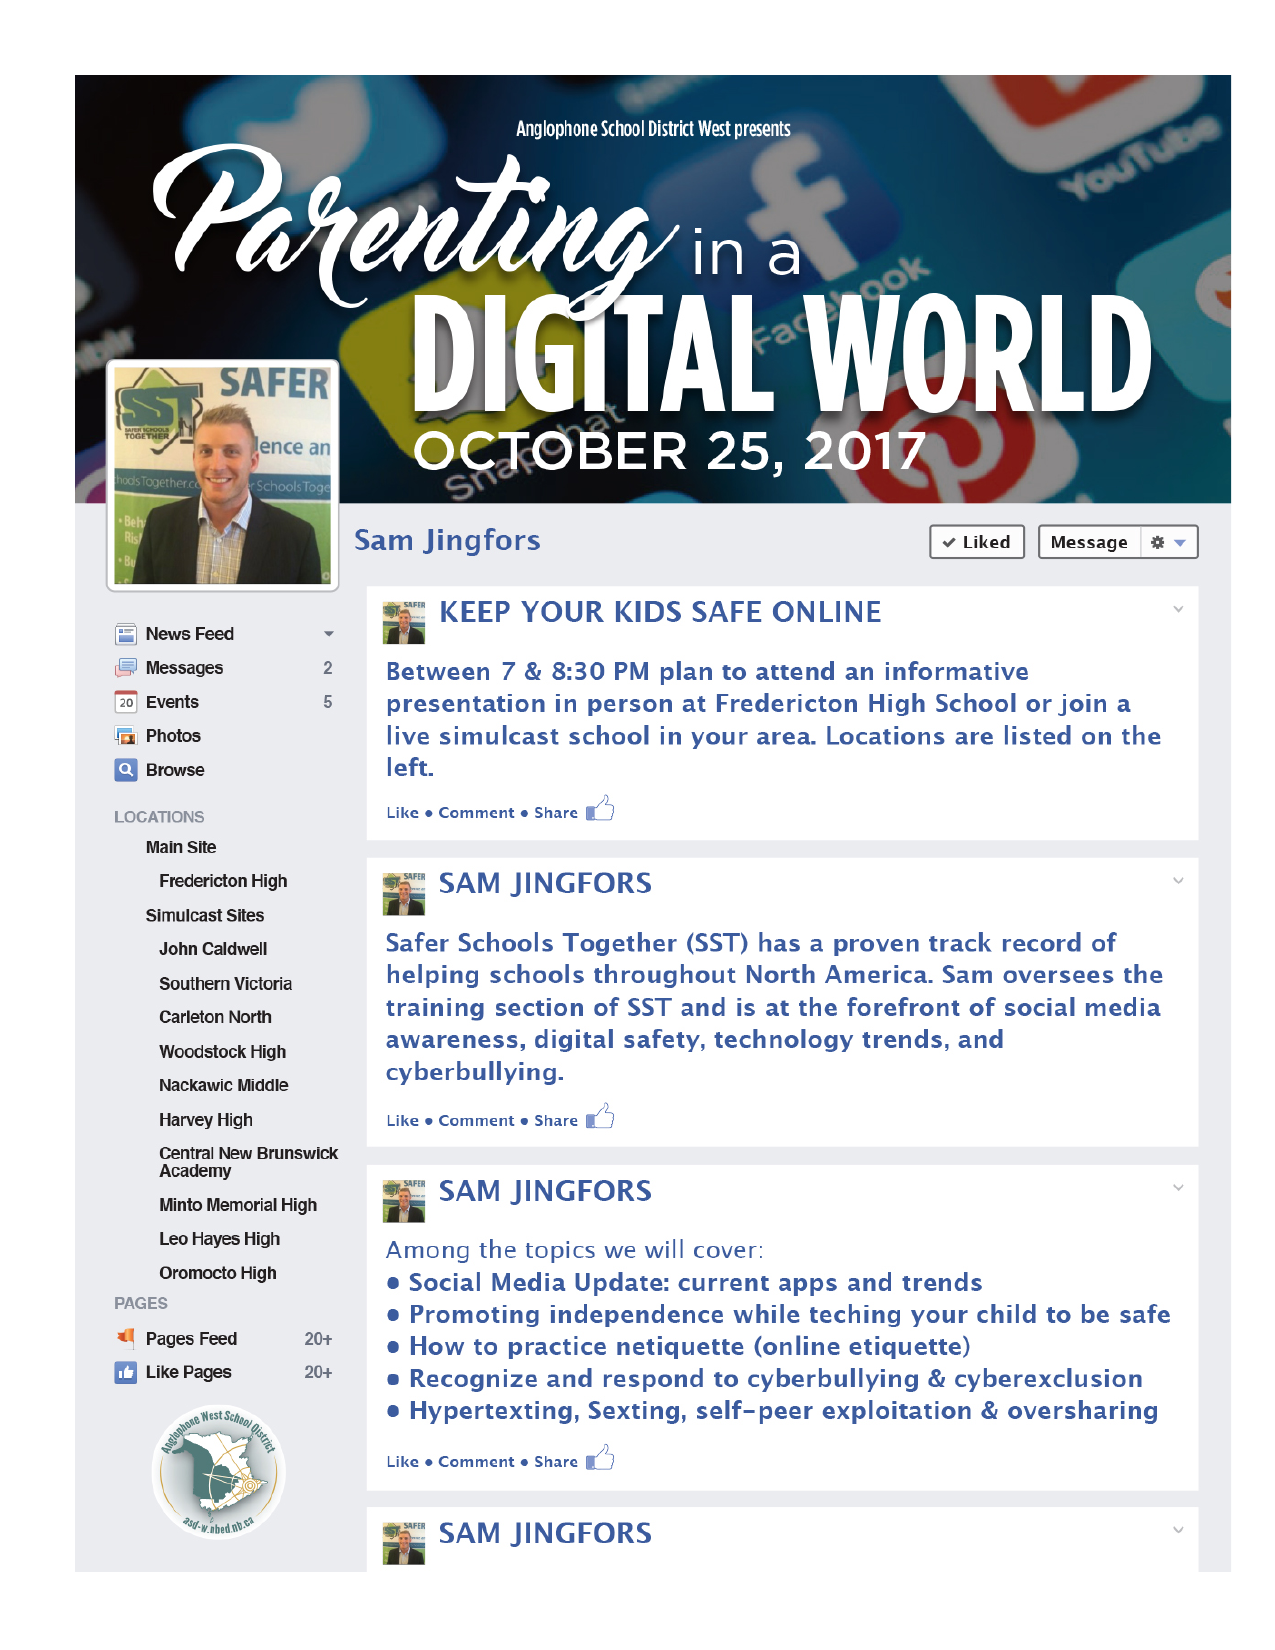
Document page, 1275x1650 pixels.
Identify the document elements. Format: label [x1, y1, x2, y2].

picture [75, 75, 1232, 1572]
picture [1209, 406, 1216, 416]
